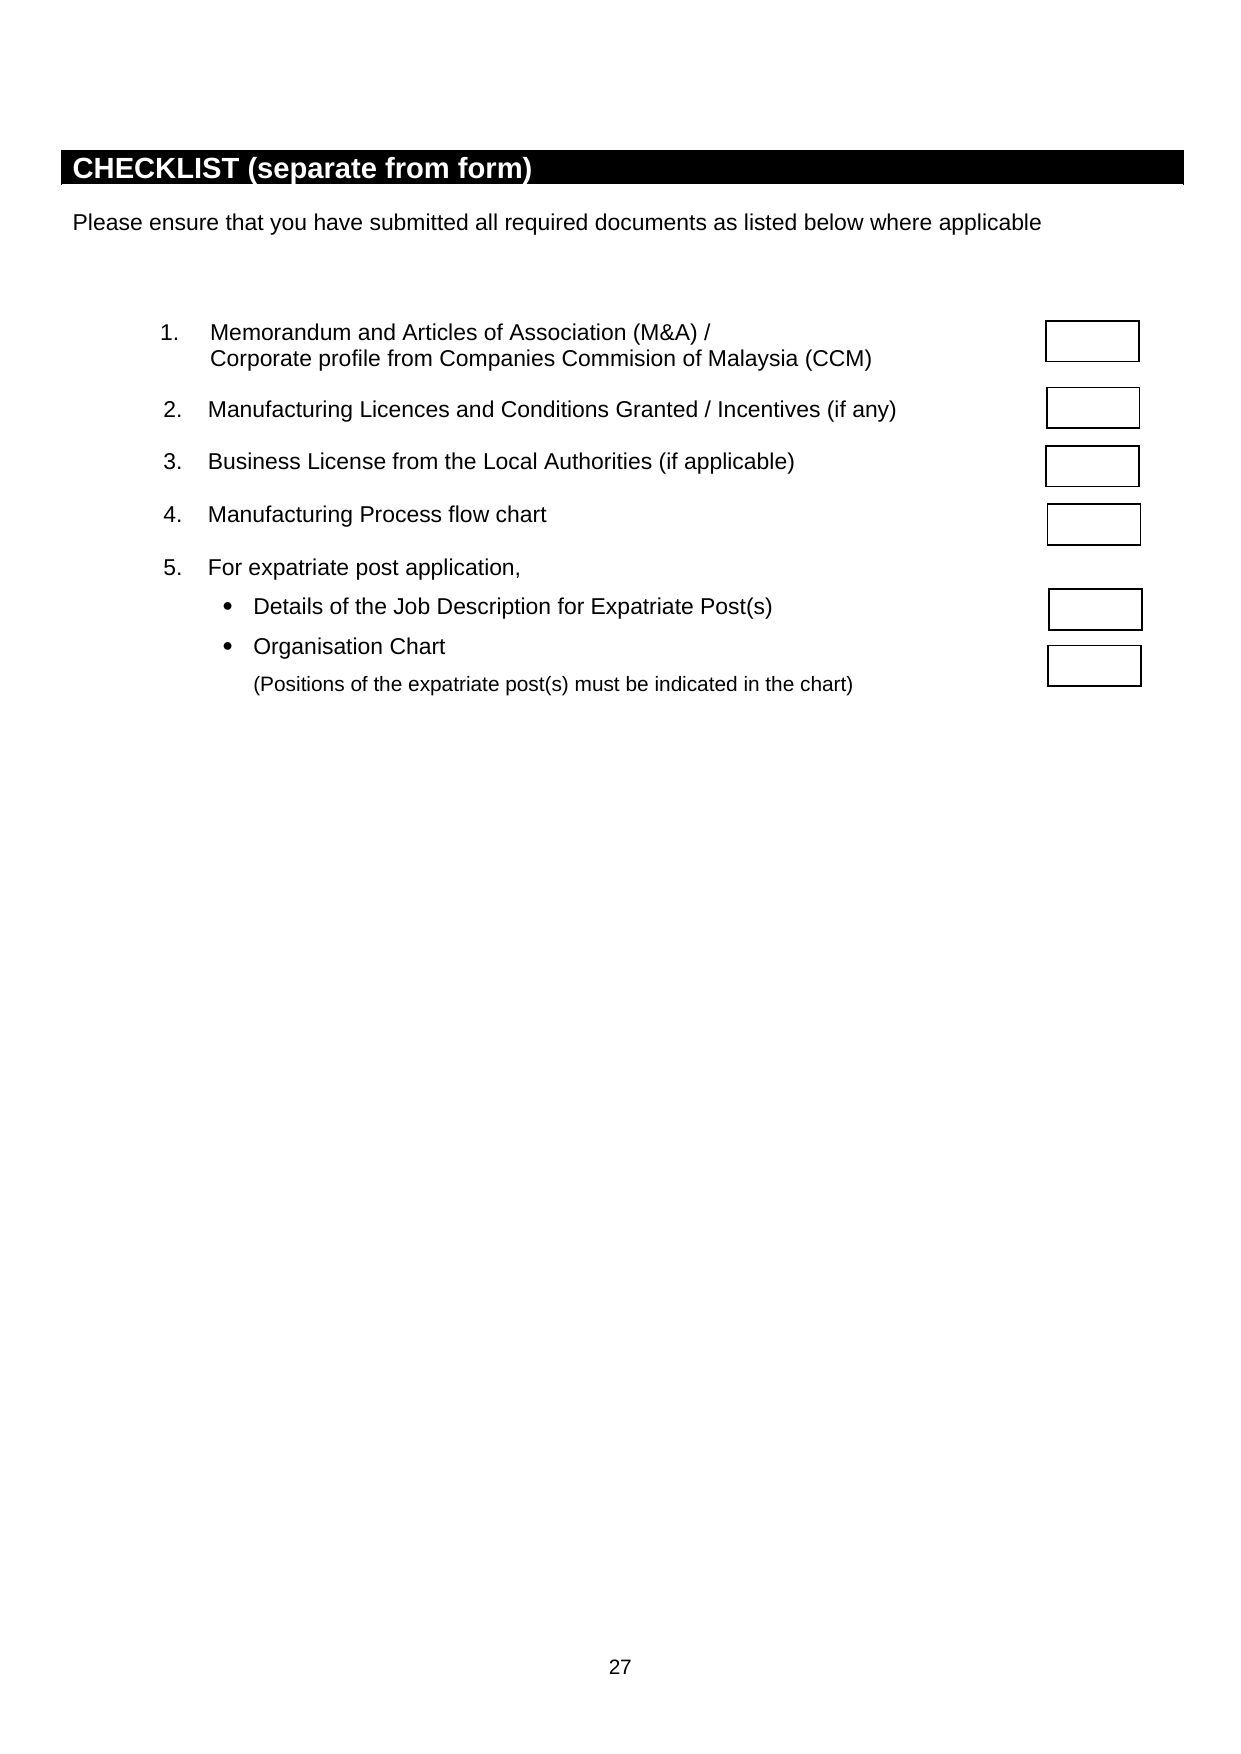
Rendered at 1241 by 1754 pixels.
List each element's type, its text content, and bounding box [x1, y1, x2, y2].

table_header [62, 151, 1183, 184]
text (Positions of the expatriate post(s) must be indicated in the chart) [253, 672, 1105, 696]
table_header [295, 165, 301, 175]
text 4. Manufacturing Process flow chart [163, 501, 1105, 527]
text 3. Business License from the Local Authorities (if applicable) [163, 448, 1045, 475]
text 5. For expatriate post application, [163, 554, 1105, 580]
list Organisation Chart [224, 633, 1105, 659]
text Corporate profile from Companies Commision of Malaysia (CCM) [210, 345, 1105, 372]
text 2. Manufacturing Licences and Conditions Granted / Incentives (if any) [163, 396, 1046, 422]
list Details of the Job Description for Expatriate Post(s) [224, 593, 1048, 619]
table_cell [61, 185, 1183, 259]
list Memorandum and Articles of Association (M&A) / [160, 319, 1105, 345]
